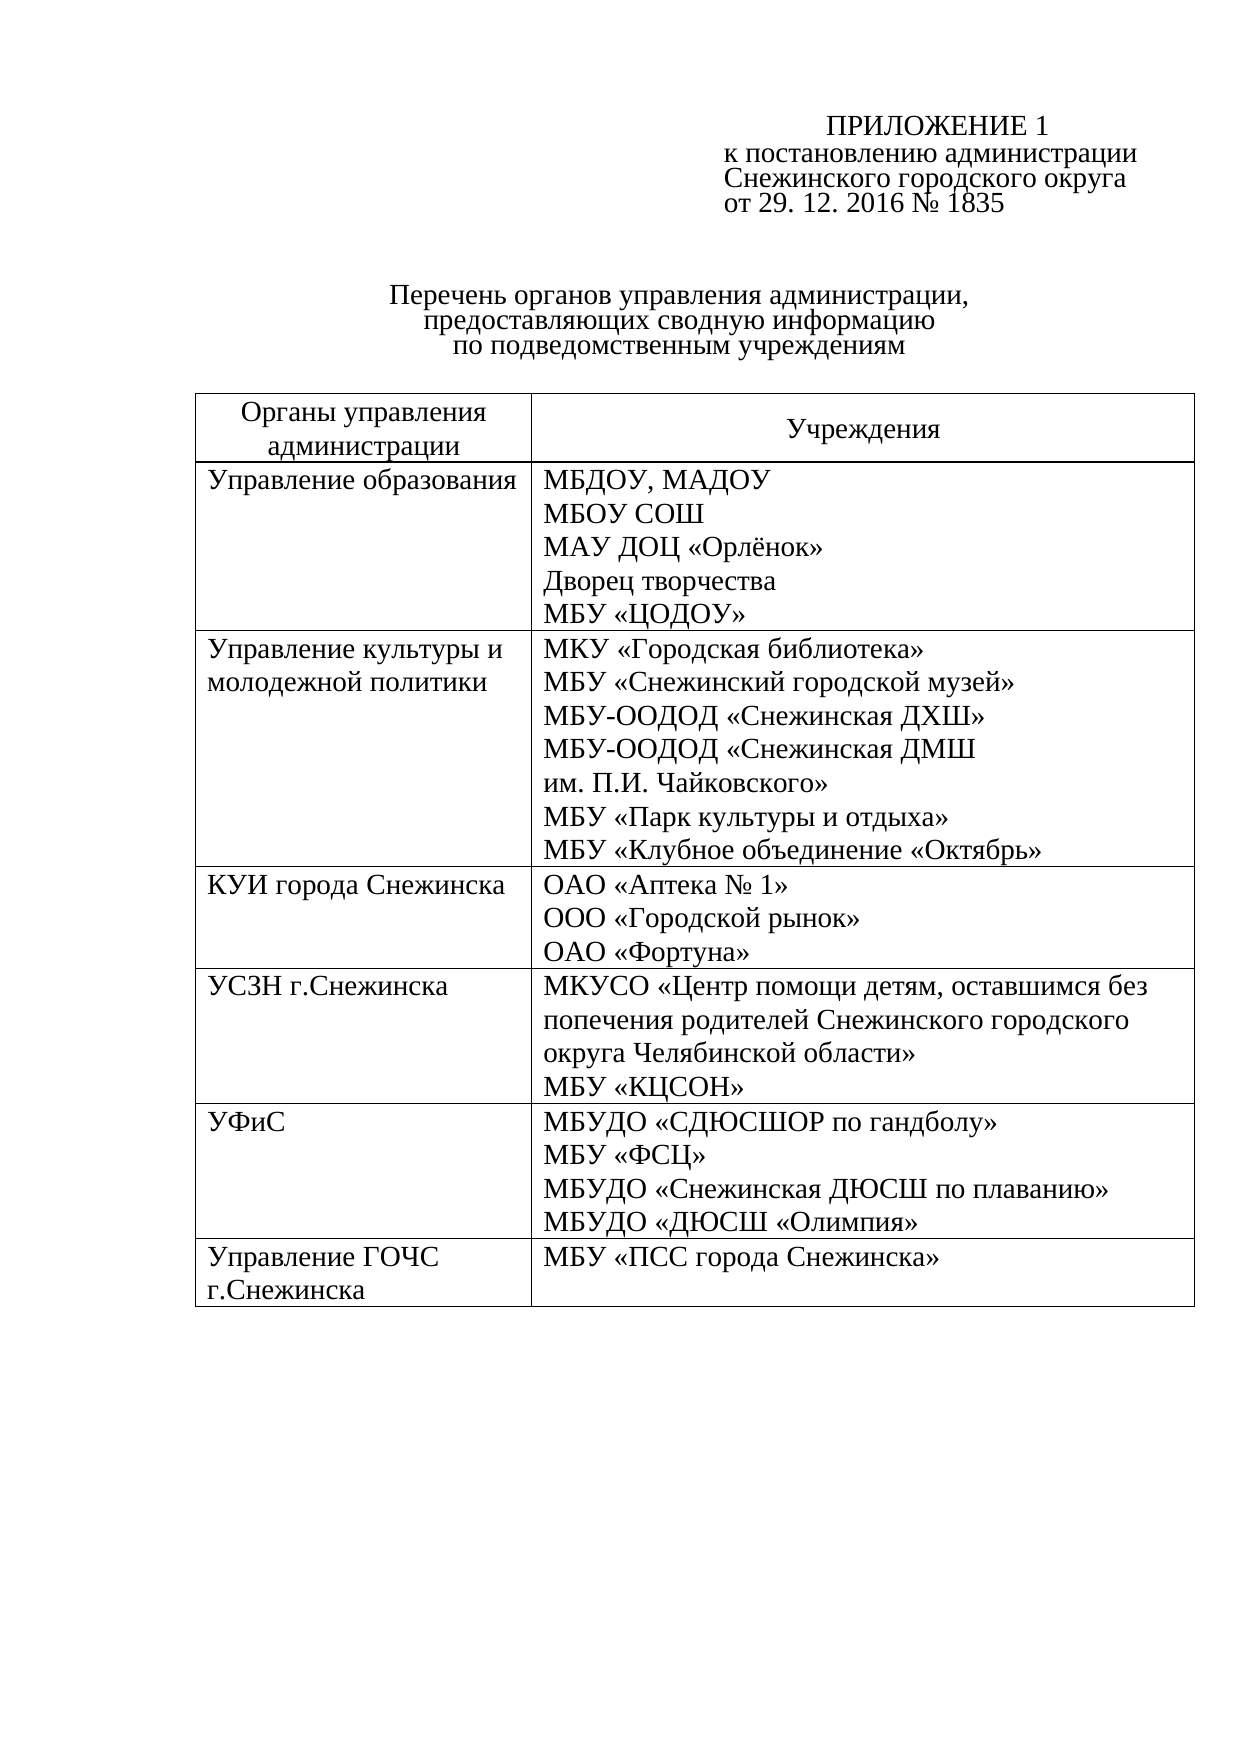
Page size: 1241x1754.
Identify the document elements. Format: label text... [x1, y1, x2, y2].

text предоставляющих сводную информацию [814, 309, 1152, 335]
table_cell ОАО «Аптека № 1» ООО «Городской рынок» ОАО «Фортуна» [532, 867, 1194, 968]
table_cell МБУДО «СДЮСШОР по гандболу» МБУ «ФСЦ» МБУДО «Снежинская ДЮСШ по плаванию» МБУДО «ДЮСШ «Олимпия» [532, 1104, 1194, 1238]
table_cell УФиС [196, 1104, 531, 1238]
text к постановлению администрации [724, 142, 1152, 167]
text от 29. 12. 2016 № 1835 [724, 192, 1152, 217]
text Перечень органов управления администрации, [207, 284, 1152, 309]
text предоставляющих сводную информацию [207, 309, 811, 335]
table_cell Управление культуры и молодежной политики [196, 631, 531, 866]
table_cell МКУСО «Центр помощи детям, оставшимся без попечения родителей Снежинского городского округа Челябинской области» МБУ «КЦСОН» [532, 969, 1194, 1103]
text по подведомственным учреждениям [207, 335, 1152, 360]
table_cell КУИ города Снежинска [196, 867, 531, 968]
table_header Учреждения [532, 394, 1194, 461]
table_cell МБДОУ, МАДОУ МБОУ СОШ МАУ ДОЦ «Орлёнок» Дворец творчества МБУ «ЦОДОУ» [532, 463, 1194, 630]
table_cell МБУ «ПСС города Снежинска» [532, 1239, 1194, 1306]
table_cell Управление ГОЧС г.Снежинска [196, 1239, 531, 1306]
table_cell МКУ «Городская библиотека» МБУ «Снежинский городской музей» МБУ-ООДОД «Снежинская ДХШ» МБУ-ООДОД «Снежинская ДМШ им. П.И. Чайковского» МБУ «Парк культуры и отдыха» МБУ «Клубное объединение «Октябрь» [532, 631, 1194, 866]
text Снежинского городского округа [724, 167, 1152, 192]
table_cell УСЗН г.Снежинска [196, 969, 531, 1103]
table_header Органы управления администрации [196, 394, 531, 461]
text ПРИЛОЖЕНИЕ 1 [724, 108, 1152, 142]
table_cell Управление образования [196, 463, 531, 630]
